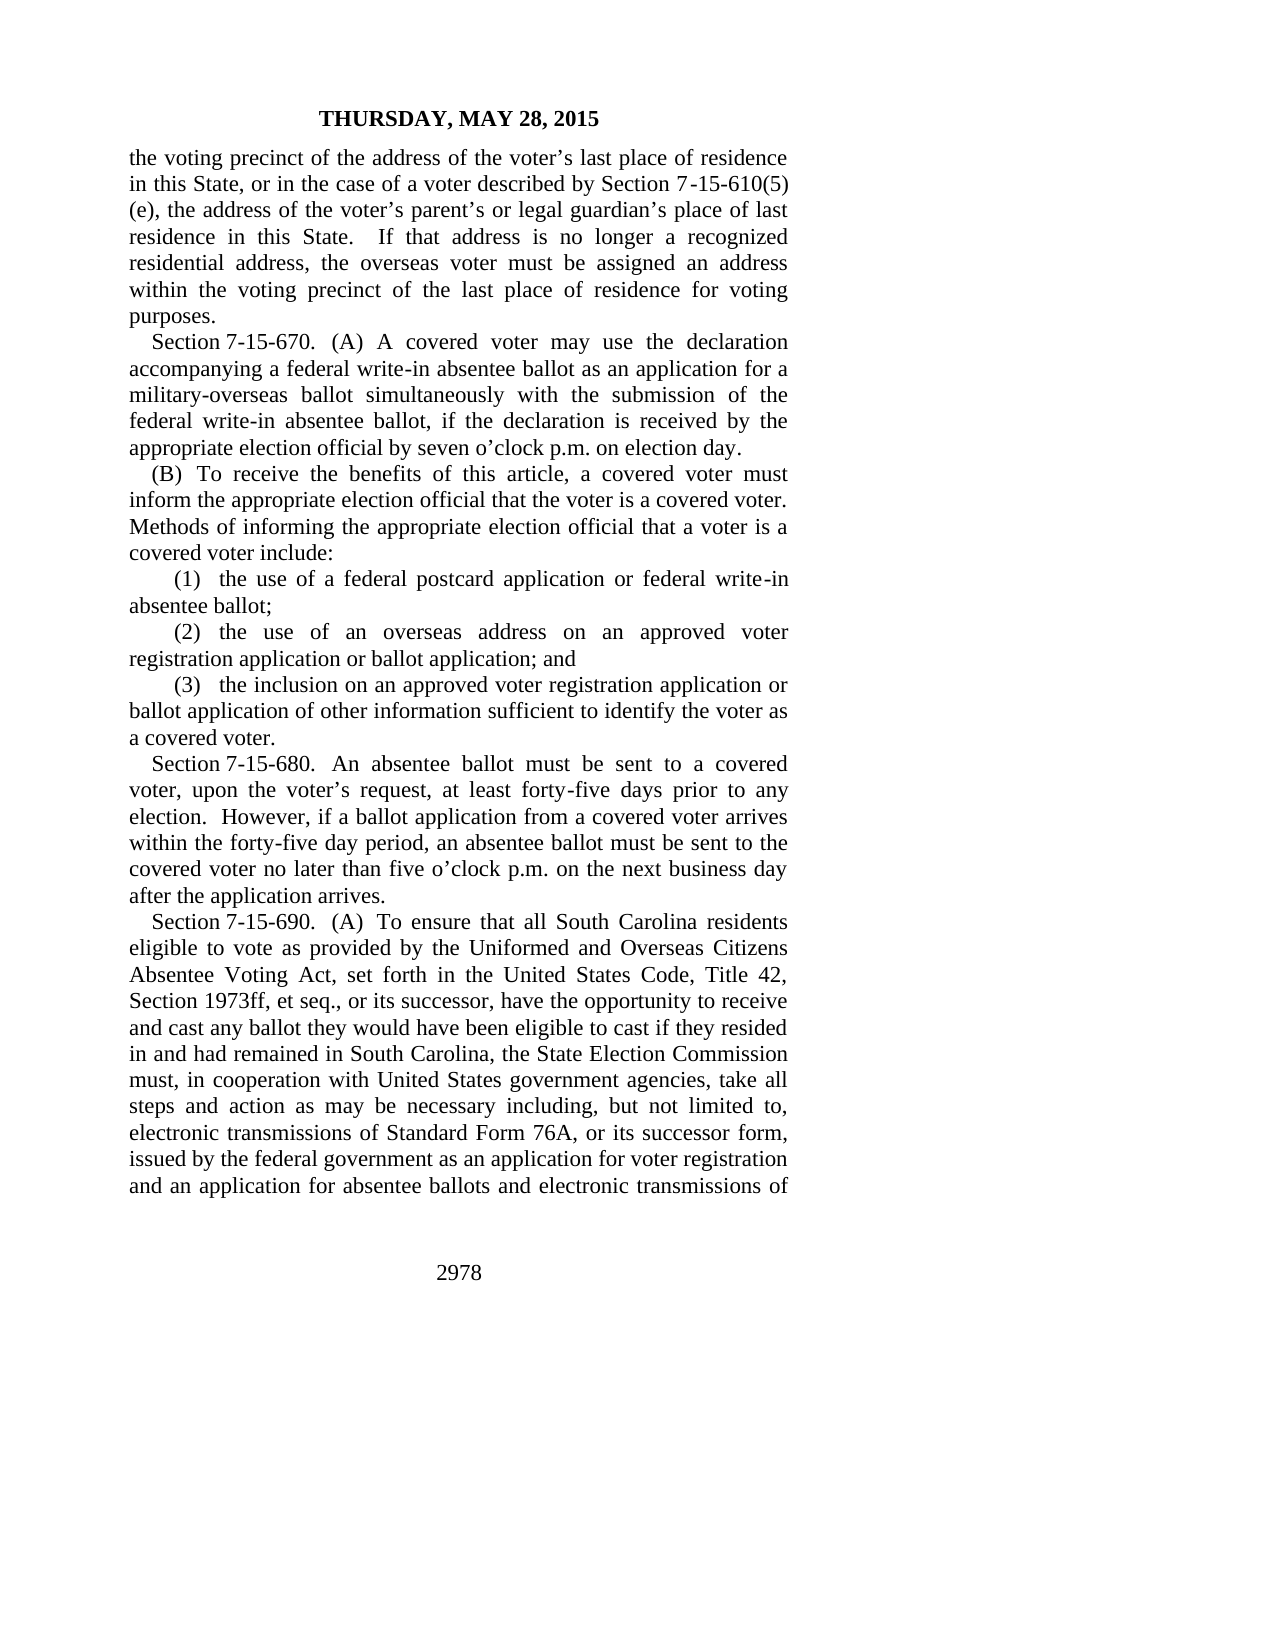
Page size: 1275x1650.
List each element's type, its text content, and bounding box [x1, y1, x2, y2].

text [129, 908, 789, 1198]
text (1) the use of a federal postcard application or federal write-in absentee ballot; [129, 566, 789, 618]
text (2) the use of an overseas address on an approved voter registration application or ballot application; and [129, 618, 789, 671]
text Section 7-15-680. An absentee ballot must be sent to a covered voter, upon the voter’s request, at least forty-five days prior to any election. However, if a ballot application from a covered voter arrives within the forty-five day period, an absentee ballot must be sent to the covered voter no later than five o’clock p.m. on the next business day after the application arrives. [129, 750, 789, 908]
text Section 7-15-670. (A) A covered voter may use the declaration accompanying a federal write-in absentee ballot as an application for a military-overseas ballot simultaneously with the submission of the federal write-in absentee ballot, if the declaration is received by the appropriate election official by seven o’clock p.m. on election day. [129, 328, 789, 460]
text (3) the inclusion on an approved voter registration application or ballot application of other information sufficient to identify the voter as a covered voter. [129, 671, 789, 750]
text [129, 144, 789, 328]
text (B) To receive the benefits of this article, a covered voter must inform the appropriate election official that the voter is a covered voter. Methods of informing the appropriate election official that a voter is a covered voter include: [129, 460, 789, 566]
